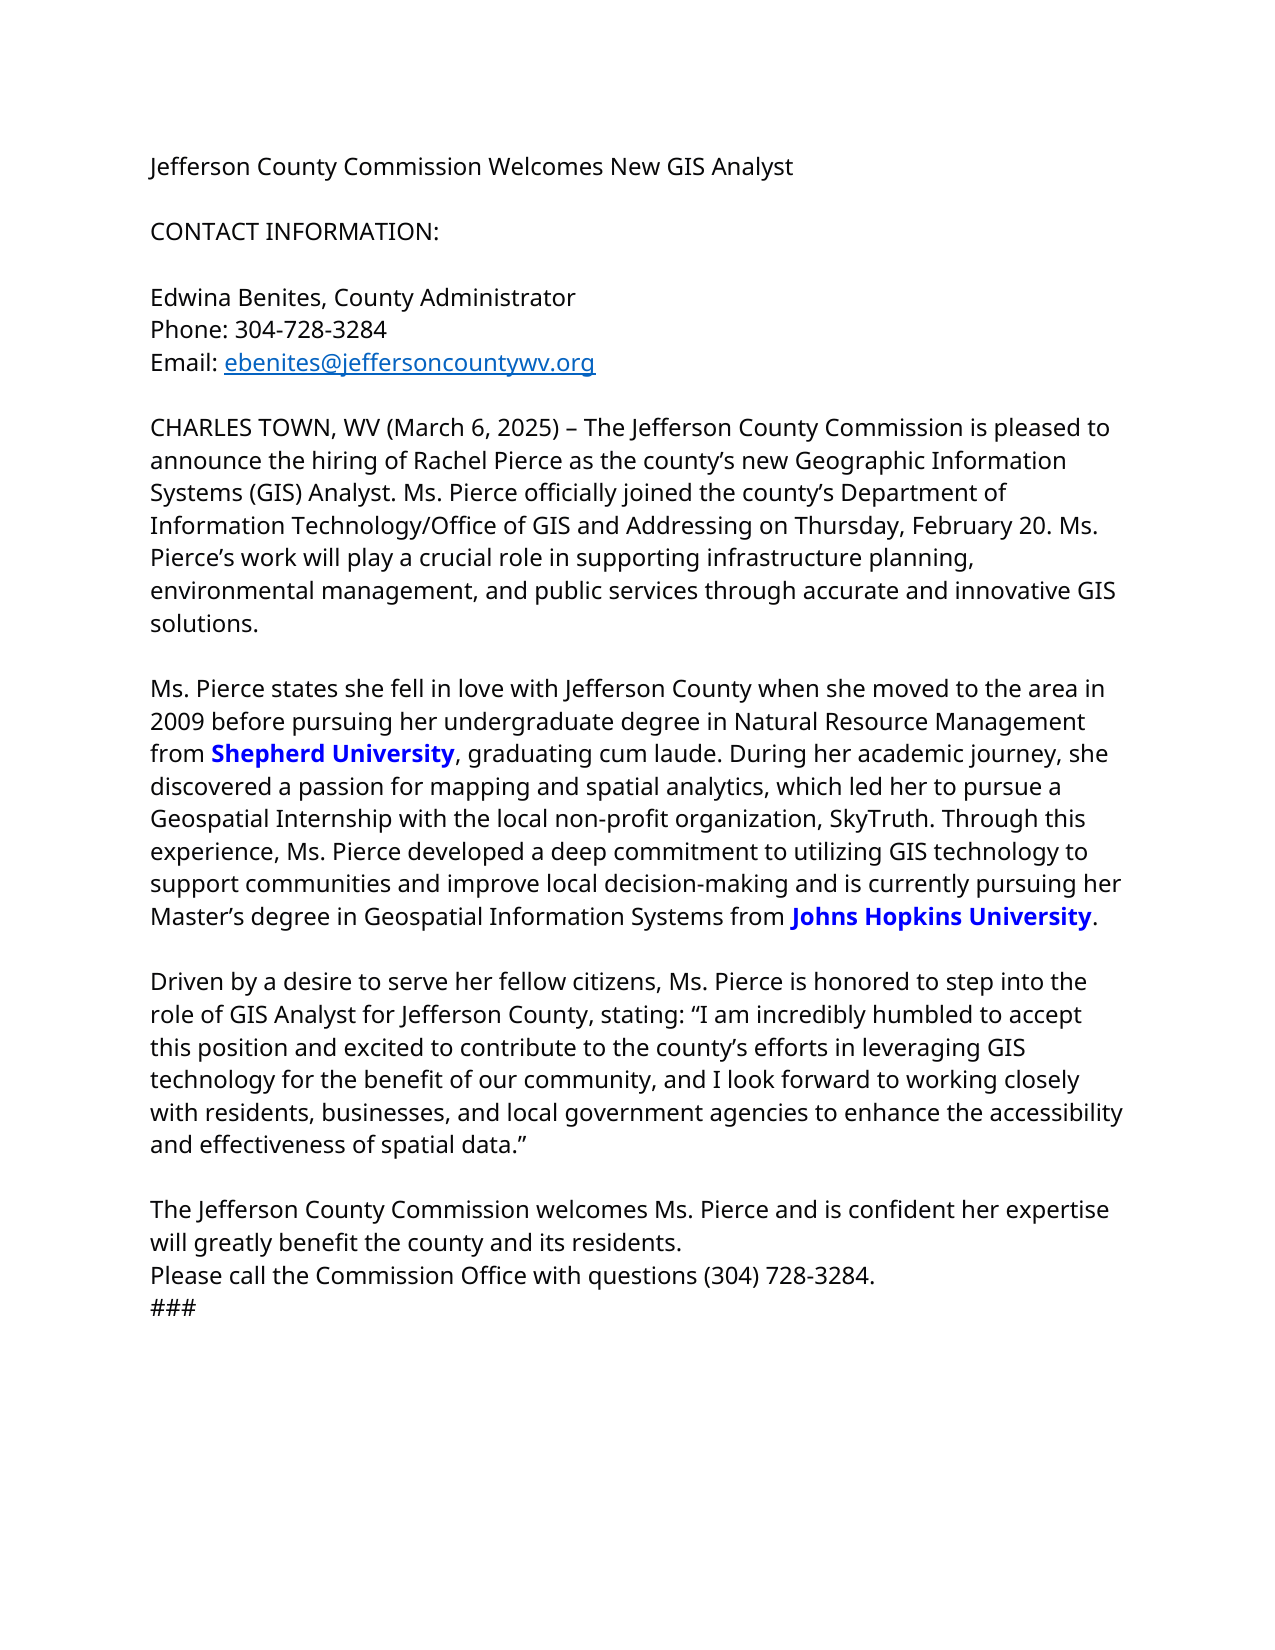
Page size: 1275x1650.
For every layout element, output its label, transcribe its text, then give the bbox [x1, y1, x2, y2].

text Driven by a desire to serve her fellow citizens, Ms. Pierce is honored to step into the role of GIS Analyst for Jefferson County, stating: “I am incredibly humbled to accept this position and excited to contribute to the county’s efforts in leveraging GIS technology for the benefit of our community, and I look forward to working closely with residents, businesses, and local government agencies to enhance the accessibility and effectiveness of spatial data.” [150, 965, 1125, 1161]
text Please call the Commission Office with questions (304) 728-3284. [150, 1258, 1125, 1291]
text Email: ebenites@jeffersoncountywv.org [150, 346, 1125, 378]
text CONTACT INFORMATION: [150, 215, 1125, 248]
text The Jefferson County Commission welcomes Ms. Pierce and is confident her expertise will greatly benefit the county and its residents. [150, 1193, 1125, 1258]
text Phone: 304-728-3284 [150, 313, 1125, 346]
text ### [150, 1291, 1125, 1324]
text CHARLES TOWN, WV (March 6, 2025) – The Jefferson County Commission is pleased to announce the hiring of Rachel Pierce as the county’s new Geographic Information Systems (GIS) Analyst. Ms. Pierce officially joined the county’s Department of Information Technology/Office of GIS and Addressing on Thursday, February 20. Ms. Pierce’s work will play a crucial role in supporting infrastructure planning, environmental management, and public services through accurate and innovative GIS solutions. [150, 411, 1125, 639]
text Edwina Benites, County Administrator [150, 280, 1125, 313]
text Ms. Pierce states she fell in love with Jefferson County when she moved to the area in 2009 before pursuing her undergraduate degree in Natural Resource Management from Shepherd University, graduating cum laude. During her academic journey, she discovered a passion for mapping and spatial analytics, which led her to pursue a Geospatial Internship with the local non-profit organization, SkyTruth. Through this experience, Ms. Pierce developed a deep commitment to utilizing GIS technology to support communities and improve local decision-making and is currently pursuing her Master’s degree in Geospatial Information Systems from Johns Hopkins University. [150, 672, 1125, 932]
text Jefferson County Commission Welcomes New GIS Analyst [150, 150, 1125, 183]
